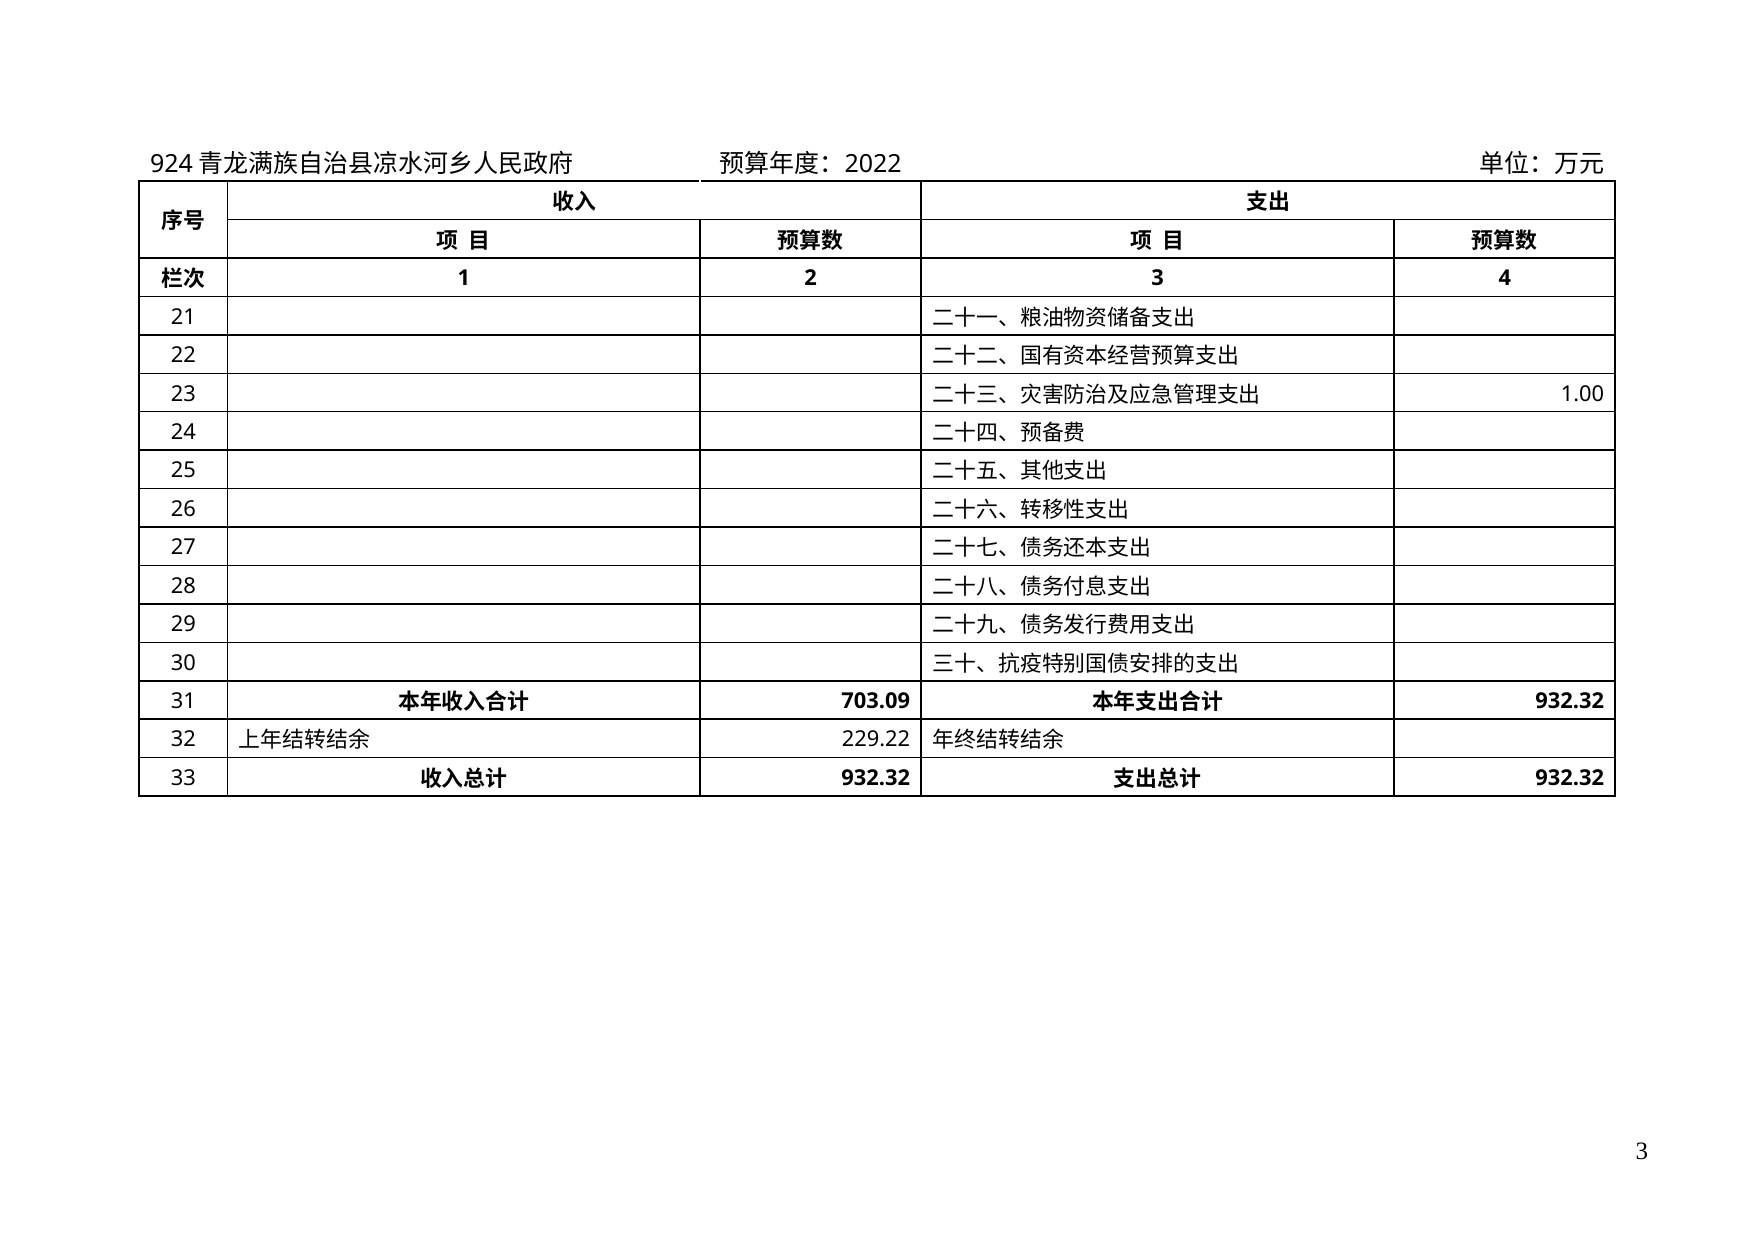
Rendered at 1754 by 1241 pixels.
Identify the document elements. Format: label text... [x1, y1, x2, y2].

table_cell [1395, 720, 1614, 757]
table_header 预算年度：2022 [701, 143, 920, 180]
table_cell [701, 528, 920, 564]
table_cell [701, 374, 920, 411]
table_cell 1.00 [1395, 374, 1614, 411]
table_cell 23 [140, 374, 227, 411]
table_cell 预算数 [701, 220, 920, 257]
table_cell [1395, 643, 1614, 680]
table_cell 27 [140, 528, 227, 564]
table_cell 二十八、债务付息支出 [922, 566, 1393, 603]
table_cell [701, 336, 920, 372]
table_cell [228, 336, 699, 372]
table_cell [228, 605, 699, 641]
table_cell 上年结转结余 [228, 720, 699, 757]
table_cell [228, 528, 699, 564]
table_cell 2 [701, 259, 920, 296]
table_cell 项 目 [228, 220, 699, 257]
table_cell [1395, 528, 1614, 564]
table_cell [228, 374, 699, 411]
table_cell [1395, 605, 1614, 641]
table_cell [228, 451, 699, 488]
table_cell [228, 566, 699, 603]
table_cell 3 [922, 259, 1393, 296]
table_header 924青龙满族自治县凉水河乡人民政府 [140, 143, 699, 180]
table_cell 二十九、债务发行费用支出 [922, 605, 1393, 641]
table_cell 二十三、灾害防治及应急管理支出 [922, 374, 1393, 411]
table_cell 收入总计 [228, 758, 699, 795]
table_cell [701, 566, 920, 603]
table_cell [701, 605, 920, 641]
table_cell 年终结转结余 [922, 720, 1393, 757]
table_cell 二十五、其他支出 [922, 451, 1393, 488]
table_cell [701, 451, 920, 488]
table_cell 30 [140, 643, 227, 680]
table_cell 28 [140, 566, 227, 603]
table_cell 二十七、债务还本支出 [922, 528, 1393, 564]
table_cell 703.09 [701, 682, 920, 718]
table_cell 1 [228, 259, 699, 296]
table_cell 本年收入合计 [228, 682, 699, 718]
table_cell 二十六、转移性支出 [922, 489, 1393, 526]
table_cell 31 [140, 682, 227, 718]
table_cell 序号 [140, 182, 227, 257]
table_cell 项 目 [922, 220, 1393, 257]
table_cell [228, 412, 699, 449]
table_cell 二十一、粮油物资储备支出 [922, 297, 1393, 334]
table_cell 24 [140, 412, 227, 449]
table_cell 4 [1395, 259, 1614, 296]
table_cell 二十二、国有资本经营预算支出 [922, 336, 1393, 372]
table_cell [228, 297, 699, 334]
table_cell 本年支出合计 [922, 682, 1393, 718]
table_cell 支出总计 [922, 758, 1393, 795]
table_cell [701, 412, 920, 449]
table_header 单位：万元 [922, 143, 1614, 180]
table_cell 25 [140, 451, 227, 488]
table_cell [228, 489, 699, 526]
table_cell [1395, 451, 1614, 488]
table_cell [1395, 336, 1614, 372]
table_cell 932.32 [1395, 682, 1614, 718]
table_cell 932.32 [1395, 758, 1614, 795]
table_cell [701, 489, 920, 526]
table_cell 收入 [228, 182, 920, 219]
table_cell 预算数 [1395, 220, 1614, 257]
table_cell 支出 [922, 182, 1614, 219]
table_cell [701, 297, 920, 334]
table_cell 22 [140, 336, 227, 372]
table_cell 32 [140, 720, 227, 757]
table_cell 29 [140, 605, 227, 641]
table_cell [1395, 489, 1614, 526]
table_cell [1395, 412, 1614, 449]
table_cell 932.32 [701, 758, 920, 795]
table_cell 二十四、预备费 [922, 412, 1393, 449]
table_cell [228, 643, 699, 680]
table_cell 栏次 [140, 259, 227, 296]
table_cell 33 [140, 758, 227, 795]
table_cell [1395, 566, 1614, 603]
table_cell [1395, 297, 1614, 334]
table_cell 三十、抗疫特别国债安排的支出 [922, 643, 1393, 680]
table_cell 26 [140, 489, 227, 526]
table_cell [701, 643, 920, 680]
table_cell 229.22 [701, 720, 920, 757]
table_cell 21 [140, 297, 227, 334]
